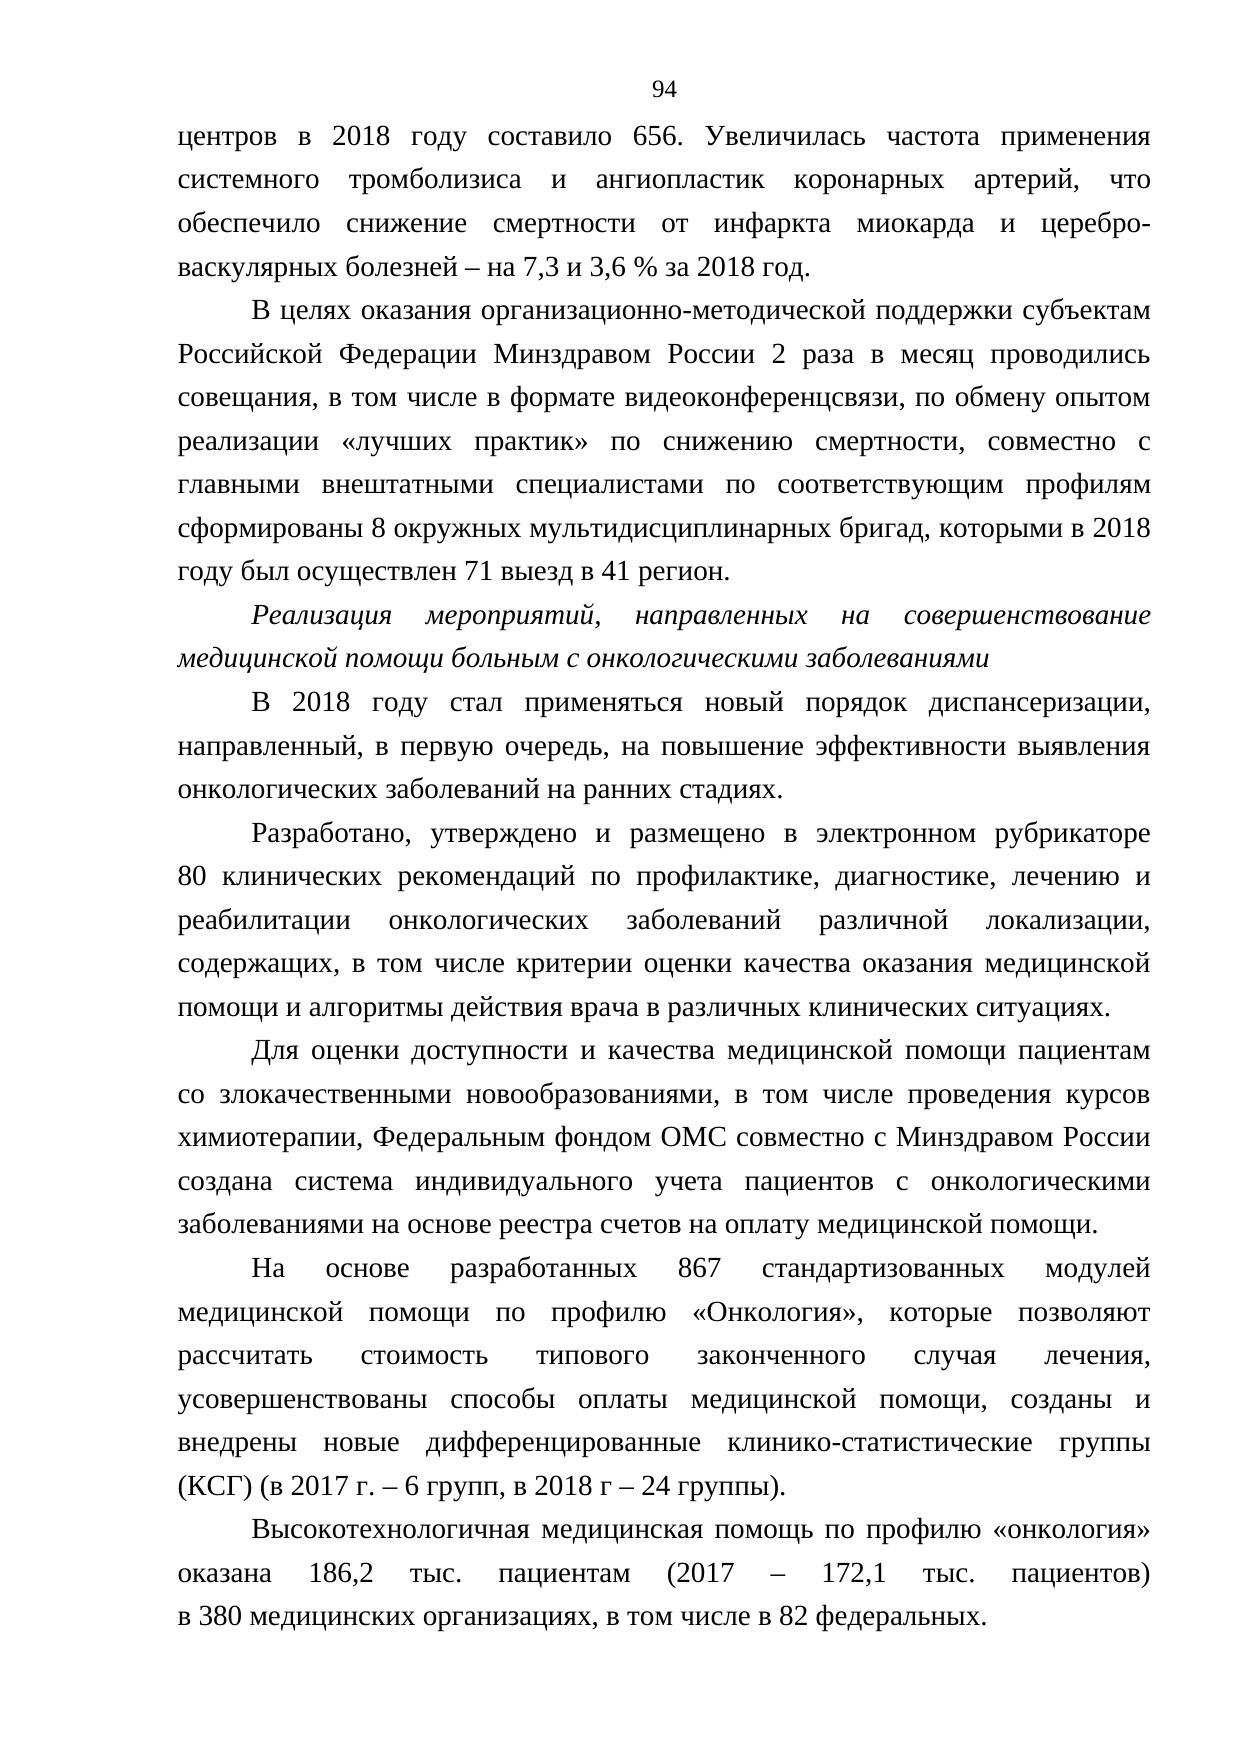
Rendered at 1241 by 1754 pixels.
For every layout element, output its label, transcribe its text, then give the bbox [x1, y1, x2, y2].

text На основе разработанных 867 стандартизованных модулей медицинской помощи по профилю «Онкология», которые позволяют рассчитать стоимость типового законченного случая лечения, усовершенствованы способы оплаты медицинской помощи, созданы и внедрены новые дифференцированные клинико-статистические группы (КСГ) (в 2017 г. – 6 групп, в 2018 г – 24 группы). [177, 1250, 1152, 1501]
text В целях оказания организационно-методической поддержки субъектам Российской Федерации Минздравом России 2 раза в месяц проводились совещания, в том числе в формате видеоконференцсвязи, по обмену опытом реализации «лучших практик» по снижению смертности, совместно с главными внештатными специалистами по соответствующим профилям сформированы 8 окружных мультидисциплинарных бригад, которыми в 2018 году был осуществлен 71 выезд в 41 регион. [177, 292, 1152, 587]
text Реализация мероприятий, направленных на совершенствование медицинской помощи больным с онкологическими заболеваниями [177, 597, 1152, 674]
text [177, 118, 1152, 282]
text В 2018 году стал применяться новый порядок диспансеризации, направленный, в первую очередь, на повышение эффективности выявления онкологических заболеваний на ранних стадиях. [177, 684, 1152, 805]
text Высокотехнологичная медицинская помощь по профилю «онкология» оказана 186,2 тыс. пациентам (2017 – 172,1 тыс. пациентов) в 380 медицинских организациях, в том числе в 82 федеральных. [177, 1511, 1152, 1632]
text Разработано, утверждено и размещено в электронном рубрикаторе 80 клинических рекомендаций по профилактике, диагностике, лечению и реабилитации онкологических заболеваний различной локализации, содержащих, в том числе критерии оценки качества оказания медицинской помощи и алгоритмы действия врача в различных клинических ситуациях. [177, 815, 1152, 1022]
text Для оценки доступности и качества медицинской помощи пациентам со злокачественными новообразованиями, в том числе проведения курсов химиотерапии, Федеральным фондом ОМС совместно с Минздравом России создана система индивидуального учета пациентов с онкологическими заболеваниями на основе реестра счетов на оплату медицинской помощи. [177, 1032, 1152, 1240]
